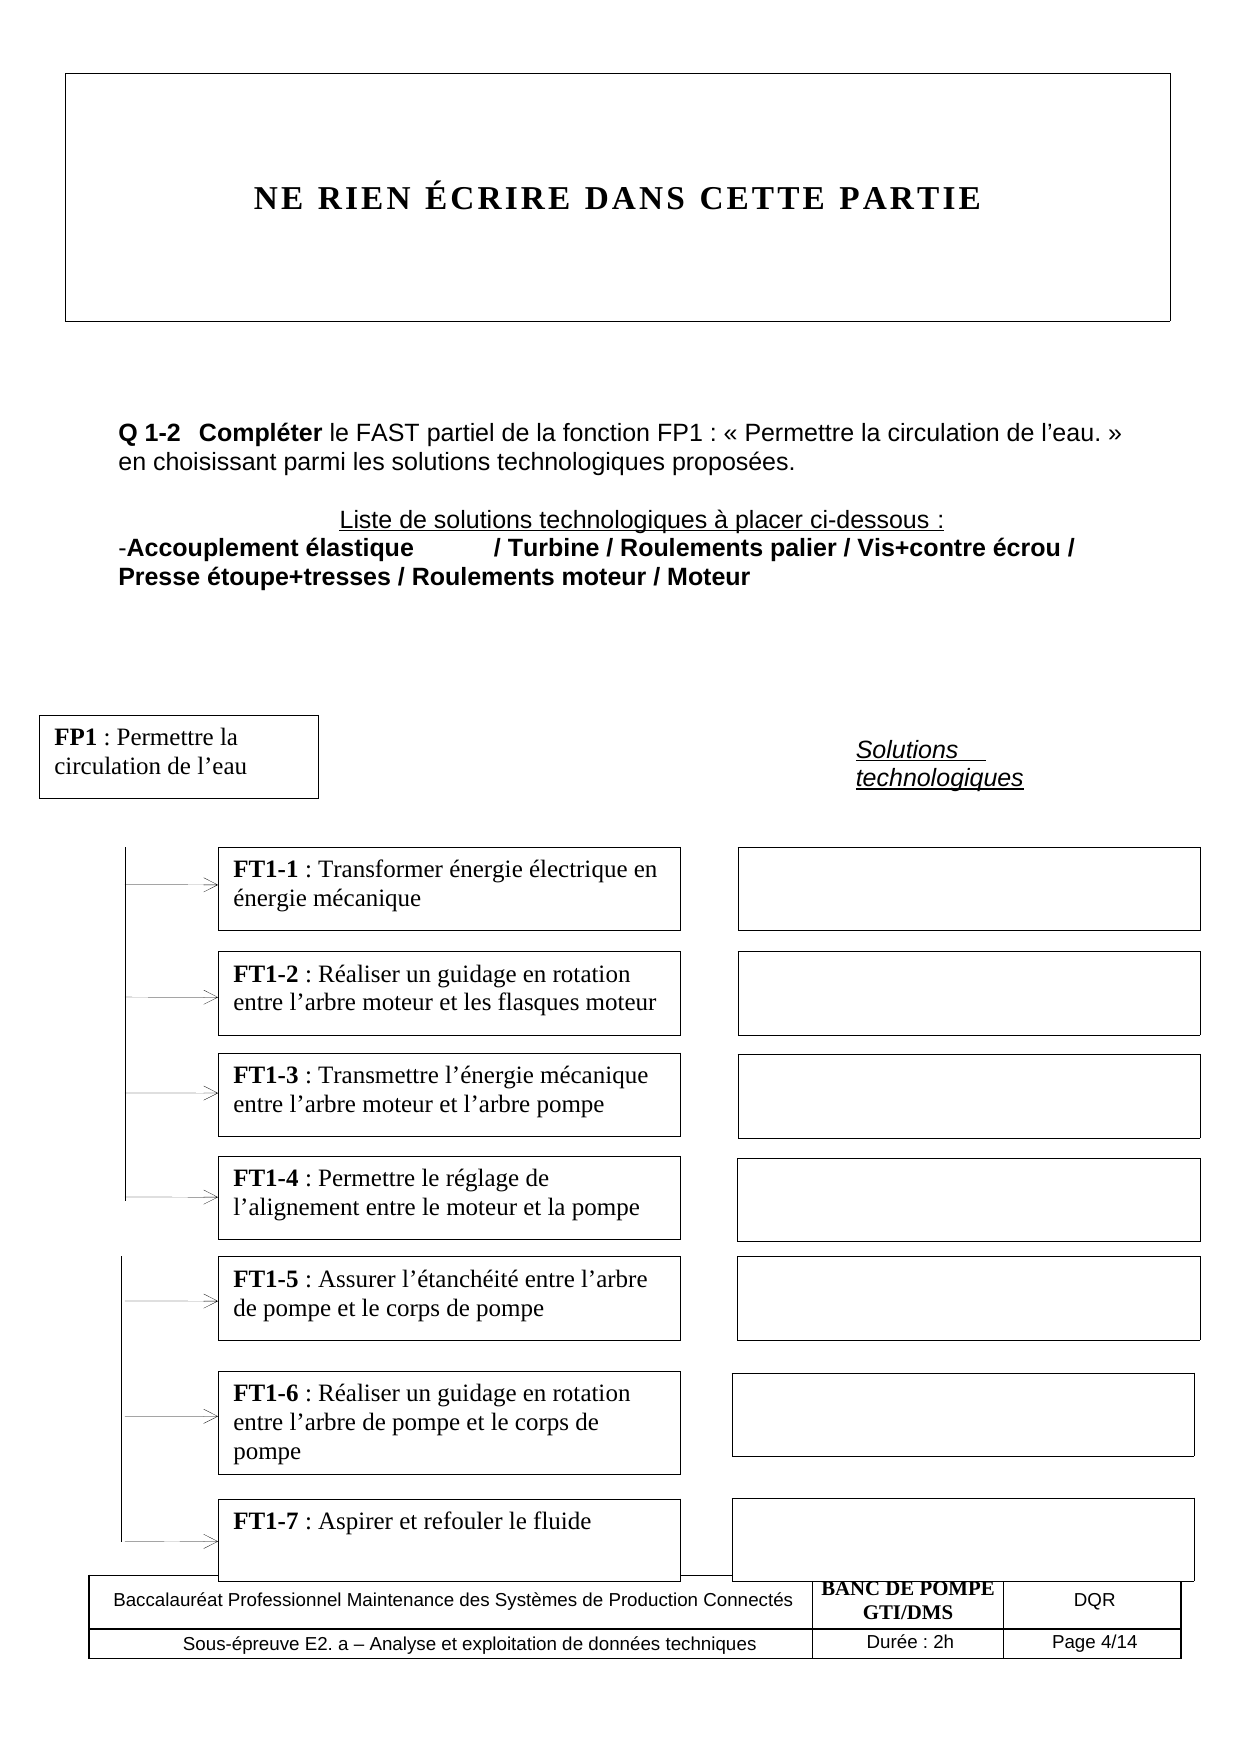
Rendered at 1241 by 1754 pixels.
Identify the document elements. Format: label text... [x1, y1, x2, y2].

text -Accouplement élastique / Turbine / Roulements palier / Vis+contre écrou / Presse étoupe+tresses / Roulements moteur / Moteur [118, 533, 1152, 591]
text Solutions technologiques [856, 735, 1152, 792]
text Liste de solutions technologiques à placer ci-dessous : [118, 505, 1152, 533]
text Q 1-2 Compléter le FAST partiel de la fonction FP1 : « Permettre la circulation de l’eau. » en choisissant parmi les solutions technologiques proposées. [118, 418, 1152, 476]
